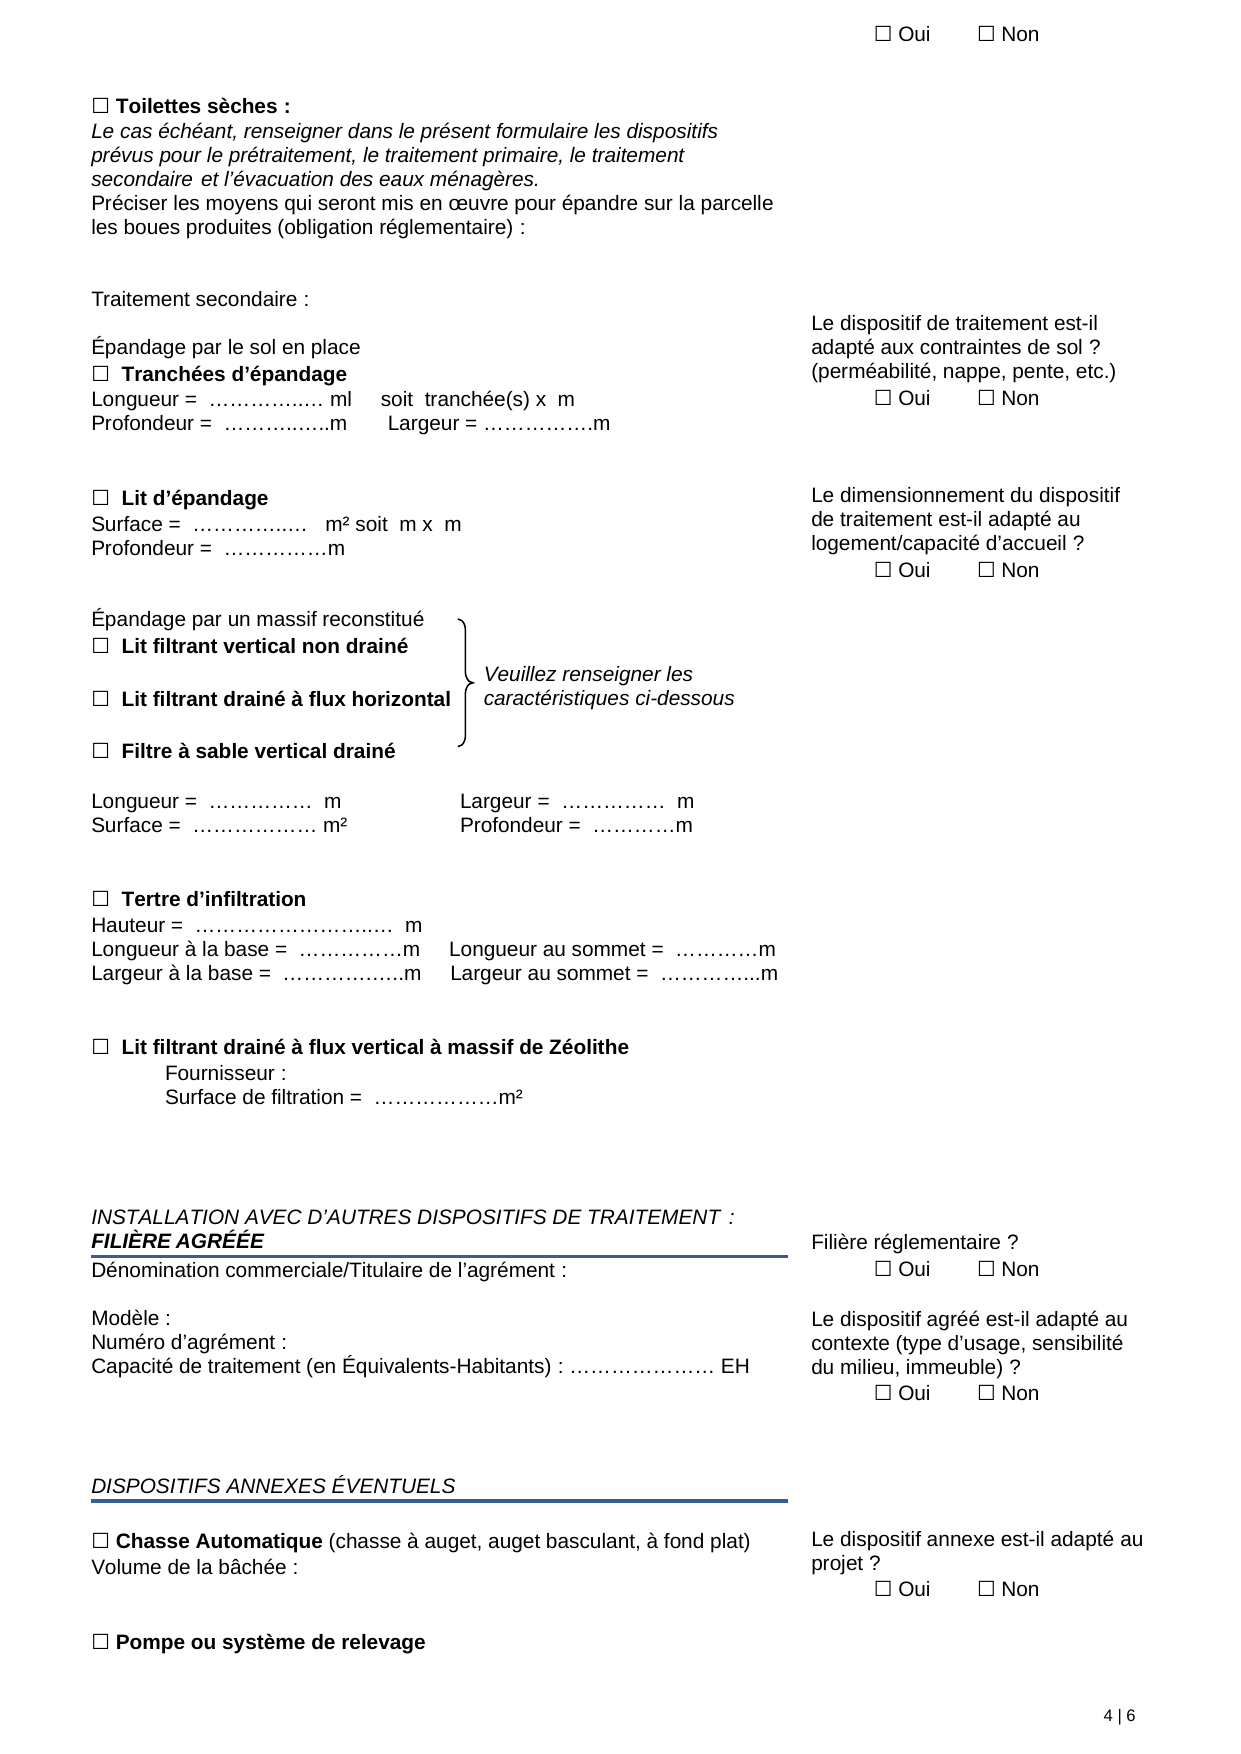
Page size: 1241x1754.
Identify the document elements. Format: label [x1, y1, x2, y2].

table_cell [800, 287, 1158, 1670]
table_cell [80, 287, 800, 1670]
table_header [800, 19, 1158, 287]
table_header [80, 19, 800, 287]
